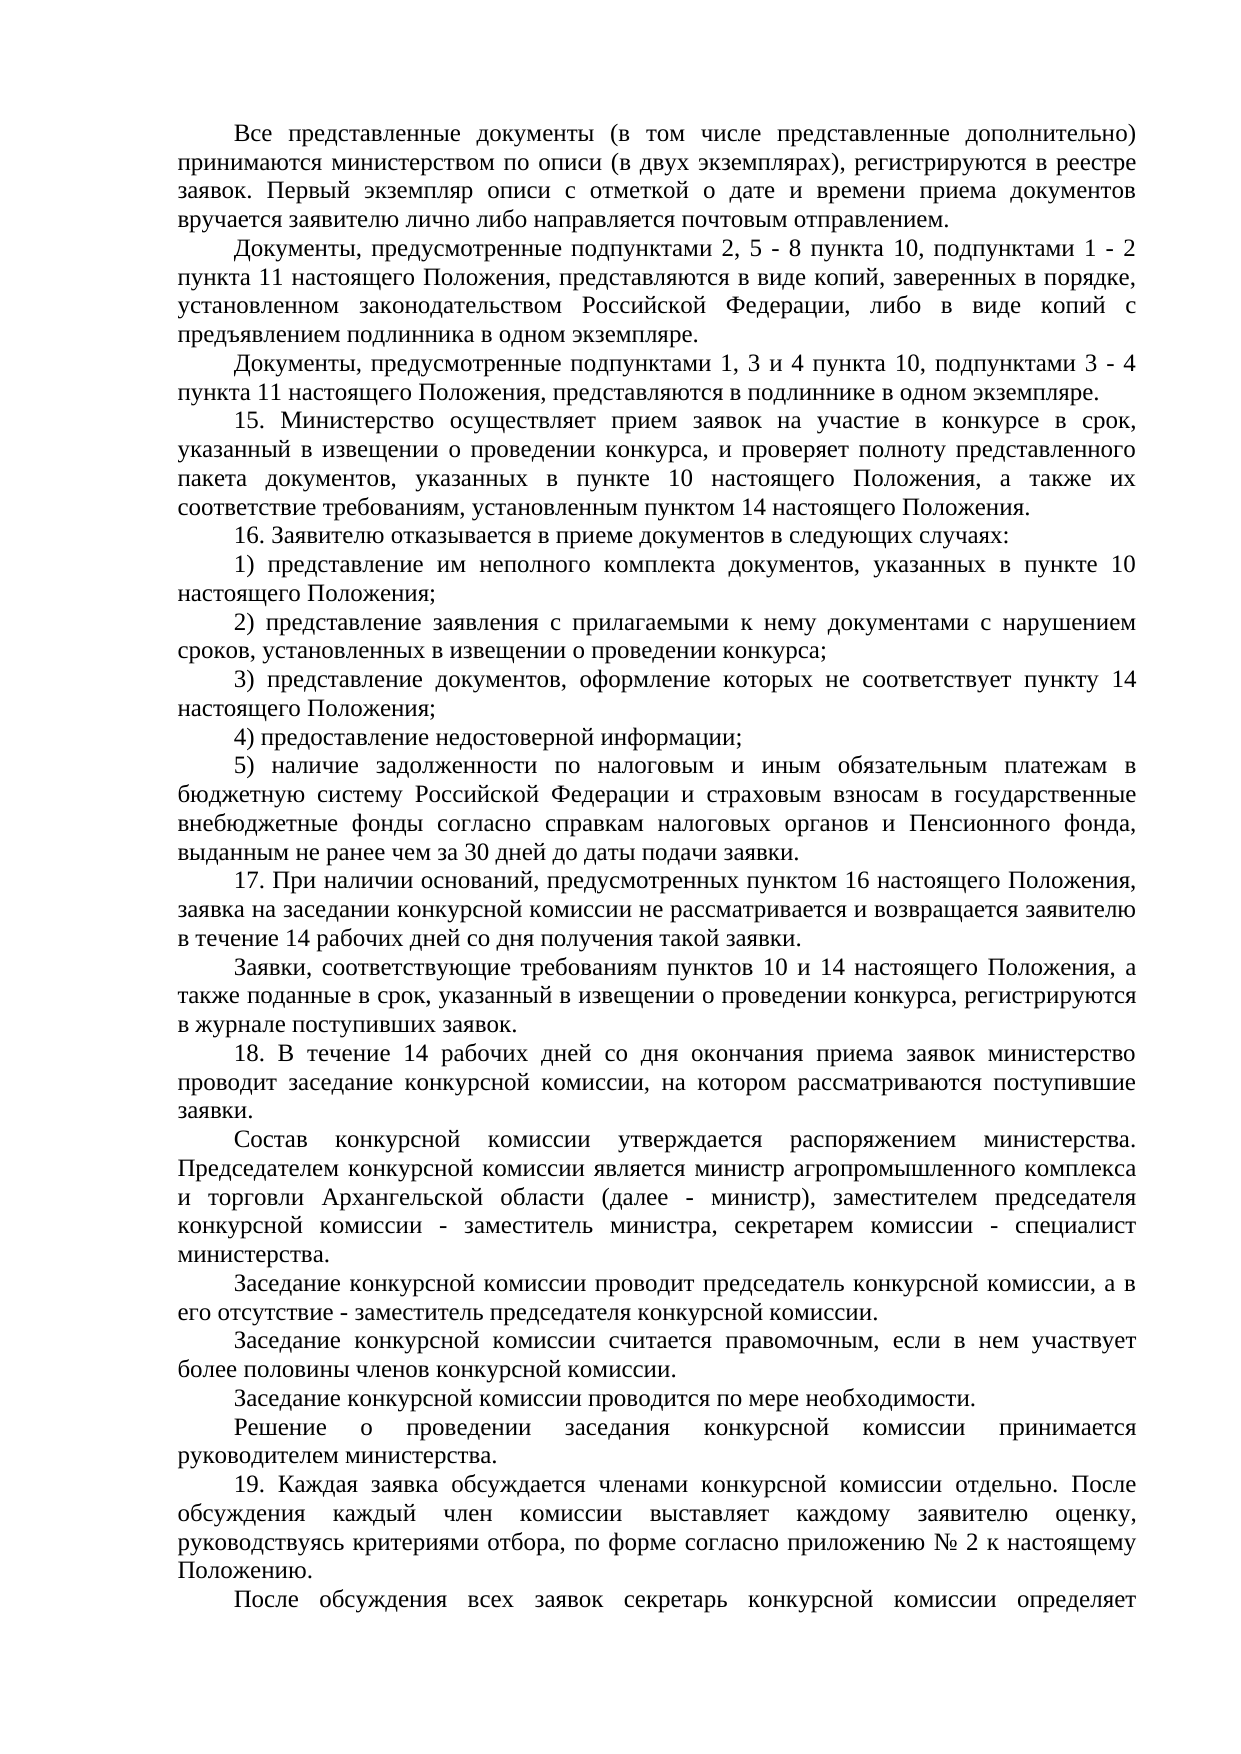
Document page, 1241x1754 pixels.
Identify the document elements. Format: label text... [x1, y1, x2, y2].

text Документы, предусмотренные подпунктами 1, 3 и 4 пункта 10, подпунктами 3 - 4 пункта 11 настоящего Положения, представляются в подлиннике в одном экземпляре. [177, 348, 1137, 406]
text 4) предоставление недостоверной информации; [177, 722, 1137, 751]
text Заседание конкурсной комиссии проводится по мере необходимости. [177, 1383, 1137, 1412]
text 17. При наличии оснований, предусмотренных пунктом 16 настоящего Положения, заявка на заседании конкурсной комиссии не рассматривается и возвращается заявителю в течение 14 рабочих дней со дня получения такой заявки. [177, 866, 1137, 952]
text 15. Министерство осуществляет прием заявок на участие в конкурсе в срок, указанный в извещении о проведении конкурса, и проверяет полноту представленного пакета документов, указанных в пункте 10 настоящего Положения, а также их соответствие требованиям, установленным пунктом 14 настоящего Положения. [177, 406, 1137, 521]
text 5) наличие задолженности по налоговым и иным обязательным платежам в бюджетную систему Российской Федерации и страховым взносам в государственные внебюджетные фонды согласно справкам налоговых органов и Пенсионного фонда, выданным не ранее чем за 30 дней до даты подачи заявки. [177, 751, 1137, 866]
text 19. Каждая заявка обсуждается членами конкурсной комиссии отдельно. После обсуждения каждый член комиссии выставляет каждому заявителю оценку, руководствуясь критериями отбора, по форме согласно приложению № 2 к настоящему Положению. [177, 1469, 1137, 1584]
text 16. Заявителю отказывается в приеме документов в следующих случаях: [177, 521, 1137, 549]
text Документы, предусмотренные подпунктами 2, 5 - 8 пункта 10, подпунктами 1 - 2 пункта 11 настоящего Положения, представляются в виде копий, заверенных в порядке, установленном законодательством Российской Федерации, либо в виде копий с предъявлением подлинника в одном экземпляре. [177, 233, 1137, 348]
text Заявки, соответствующие требованиям пунктов 10 и 14 настоящего Положения, а также поданные в срок, указанный в извещении о проведении конкурса, регистрируются в журнале поступивших заявок. [177, 952, 1137, 1038]
text Все представленные документы (в том числе представленные дополнительно) принимаются министерством по описи (в двух экземплярах), регистрируются в реестре заявок. Первый экземпляр описи с отметкой о дате и времени приема документов вручается заявителю лично либо направляется почтовым отправлением. [177, 118, 1137, 233]
text Заседание конкурсной комиссии проводит председатель конкурсной комиссии, а в его отсутствие - заместитель председателя конкурсной комиссии. [177, 1268, 1137, 1326]
text Заседание конкурсной комиссии считается правомочным, если в нем участвует более половины членов конкурсной комиссии. [177, 1326, 1137, 1383]
text 18. В течение 14 рабочих дней со дня окончания приема заявок министерство проводит заседание конкурсной комиссии, на котором рассматриваются поступившие заявки. [177, 1038, 1137, 1124]
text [177, 1584, 1137, 1613]
text 2) представление заявления с прилагаемыми к нему документами с нарушением сроков, установленных в извещении о проведении конкурса; [177, 607, 1137, 664]
text Решение о проведении заседания конкурсной комиссии принимается руководителем министерства. [177, 1412, 1137, 1469]
text 3) представление документов, оформление которых не соответствует пункту 14 настоящего Положения; [177, 664, 1137, 722]
text 1) представление им неполного комплекта документов, указанных в пункте 10 настоящего Положения; [177, 549, 1137, 607]
text Состав конкурсной комиссии утверждается распоряжением министерства. Председателем конкурсной комиссии является министр агропромышленного комплекса и торговли Архангельской области (далее - министр), заместителем председателя конкурсной комиссии - заместитель министра, секретарем комиссии - специалист министерства. [177, 1124, 1137, 1268]
